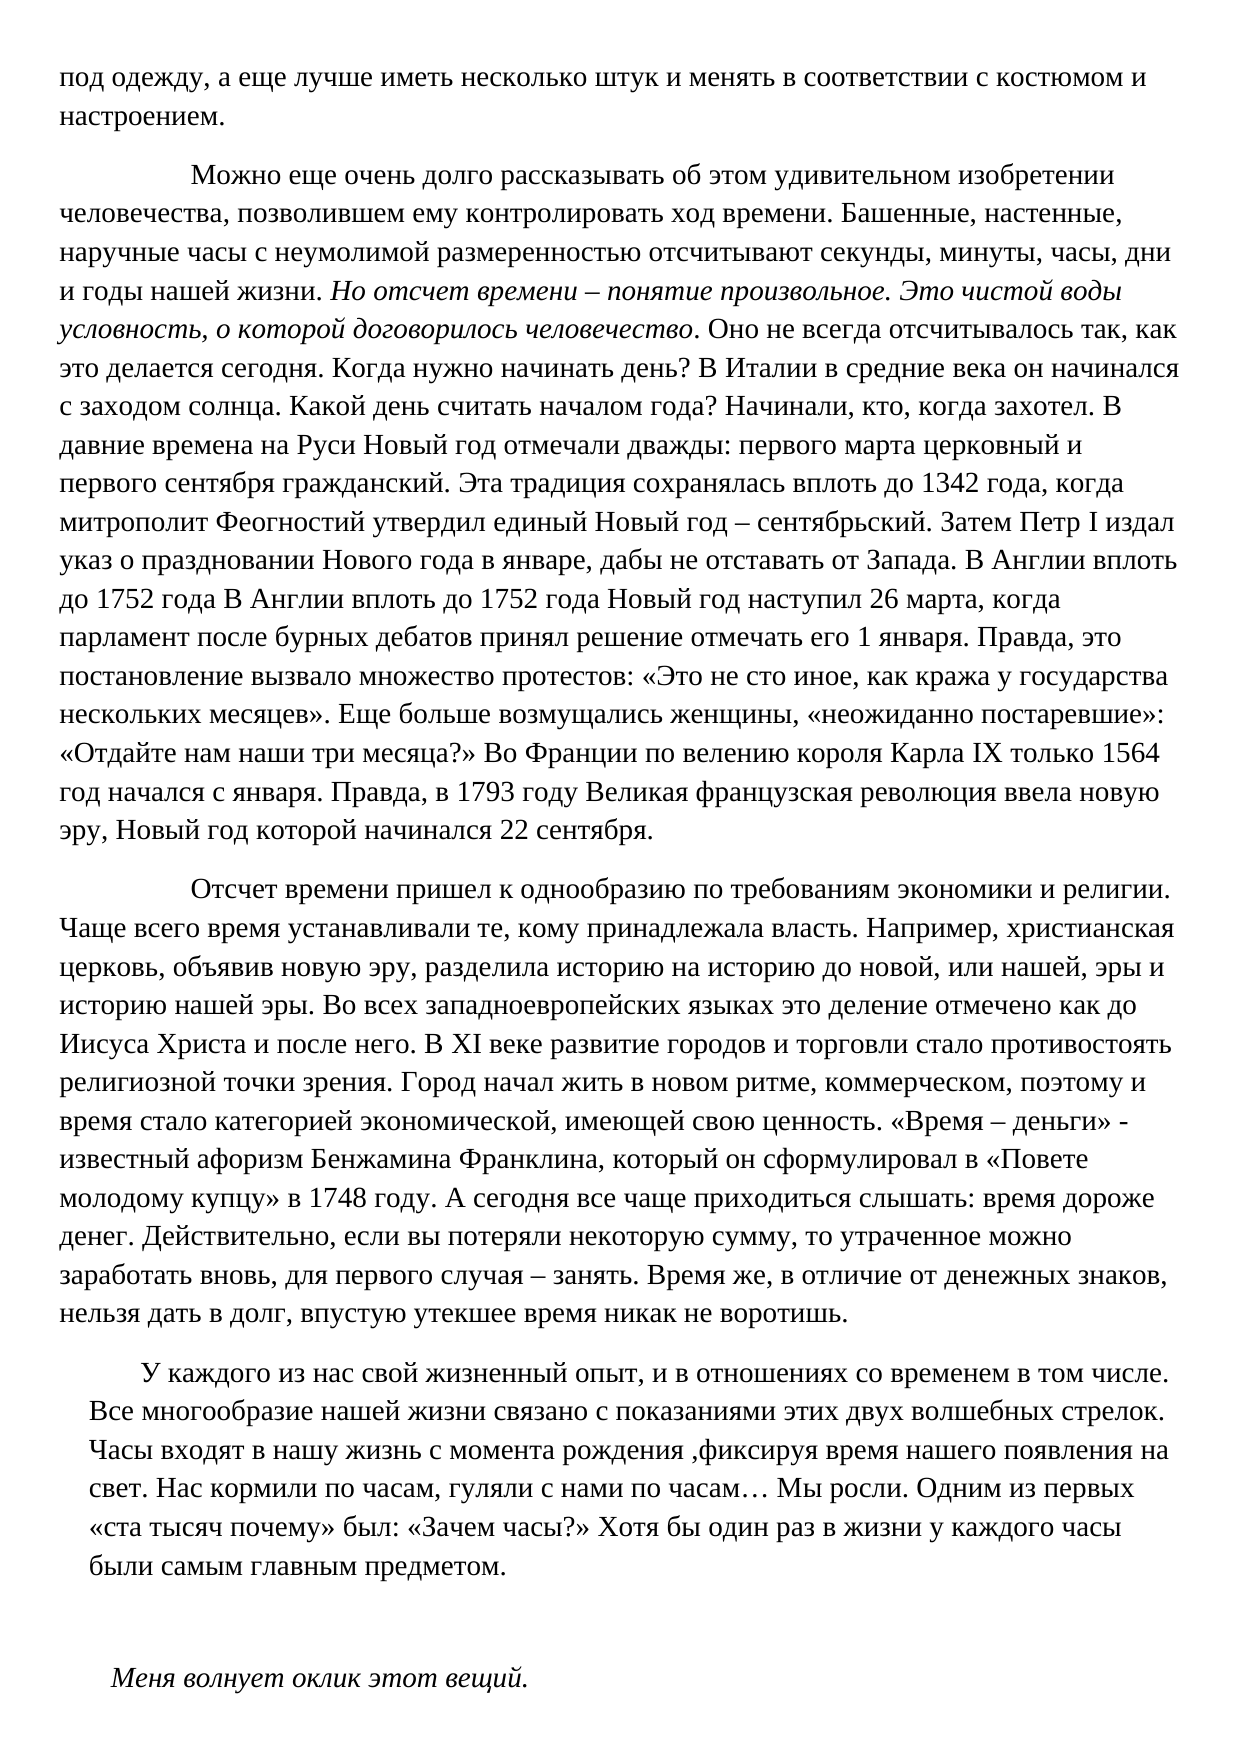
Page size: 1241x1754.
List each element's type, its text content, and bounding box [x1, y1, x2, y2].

text Можно еще очень долго рассказывать об этом удивительном изобретении человечества, позволившем ему контролировать ход времени. Башенные, настенные, наручные часы с неумолимой размеренностью отсчитывают секунды, минуты, часы, дни и годы нашей жизни. Но отсчет времени – понятие произвольное. Это чистой воды условность, о которой договорилось человечество. Оно не всегда отсчитывалось так, как это делается сегодня. Когда нужно начинать день? В Италии в средние века он начинался с заходом солнца. Какой день считать началом года? Начинали, кто, когда захотел. В давние времена на Руси Новый год отмечали дважды: первого марта церковный и первого сентября гражданский. Эта традиция сохранялась вплоть до 1342 года, когда митрополит Феогностий утвердил единый Новый год – сентябрьский. Затем Петр I издал указ о праздновании Нового года в январе, дабы не отставать от Запада. В Англии вплоть до 1752 года В Англии вплоть до 1752 года Новый год наступил 26 марта, когда парламент после бурных дебатов принял решение отмечать его 1 января. Правда, это постановление вызвало множество протестов: «Это не сто иное, как кража у государства нескольких месяцев». Еще больше возмущались женщины, «неожиданно постаревшие»: «Отдайте нам наши три месяца?» Во Франции по велению короля Карла IX только 1564 год начался с января. Правда, в 1793 году Великая французская революция ввела новую эру, Новый год которой начинался 22 сентября. [59, 157, 1181, 846]
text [59, 59, 1181, 131]
text Меня волнует оклик этот вещий. [89, 1660, 1181, 1693]
text У каждого из нас свой жизненный опыт, и в отношениях со временем в том числе. Все многообразие нашей жизни связано с показаниями этих двух волшебных стрелок. Часы входят в нашу жизнь с момента рождения ,фиксируя время нашего появления на свет. Нас кормили по часам, гуляли с нами по часам… Мы росли. Одним из первых «ста тысяч почему» был: «Зачем часы?» Хотя бы один раз в жизни у каждого часы были самым главным предметом. [89, 1355, 1181, 1581]
text Отсчет времени пришел к однообразию по требованиям экономики и религии. Чаще всего время устанавливали те, кому принадлежала власть. Например, христианская церковь, объявив новую эру, разделила историю на историю до новой, или нашей, эры и историю нашей эры. Во всех западноевропейских языках это деление отмечено как до Иисуса Христа и после него. В XI веке развитие городов и торговли стало противостоять религиозной точки зрения. Город начал жить в новом ритме, коммерческом, поэтому и время стало категорией экономической, имеющей свою ценность. «Время – деньги» - известный афоризм Бенжамина Франклина, который он сформулировал в «Повете молодому купцу» в 1748 году. А сегодня все чаще приходиться слышать: время дороже денег. Действительно, если вы потеряли некоторую сумму, то утраченное можно заработать вновь, для первого случая – занять. Время же, в отличие от денежных знаков, нельзя дать в долг, впустую утекшее время никак не воротишь. [59, 872, 1181, 1329]
